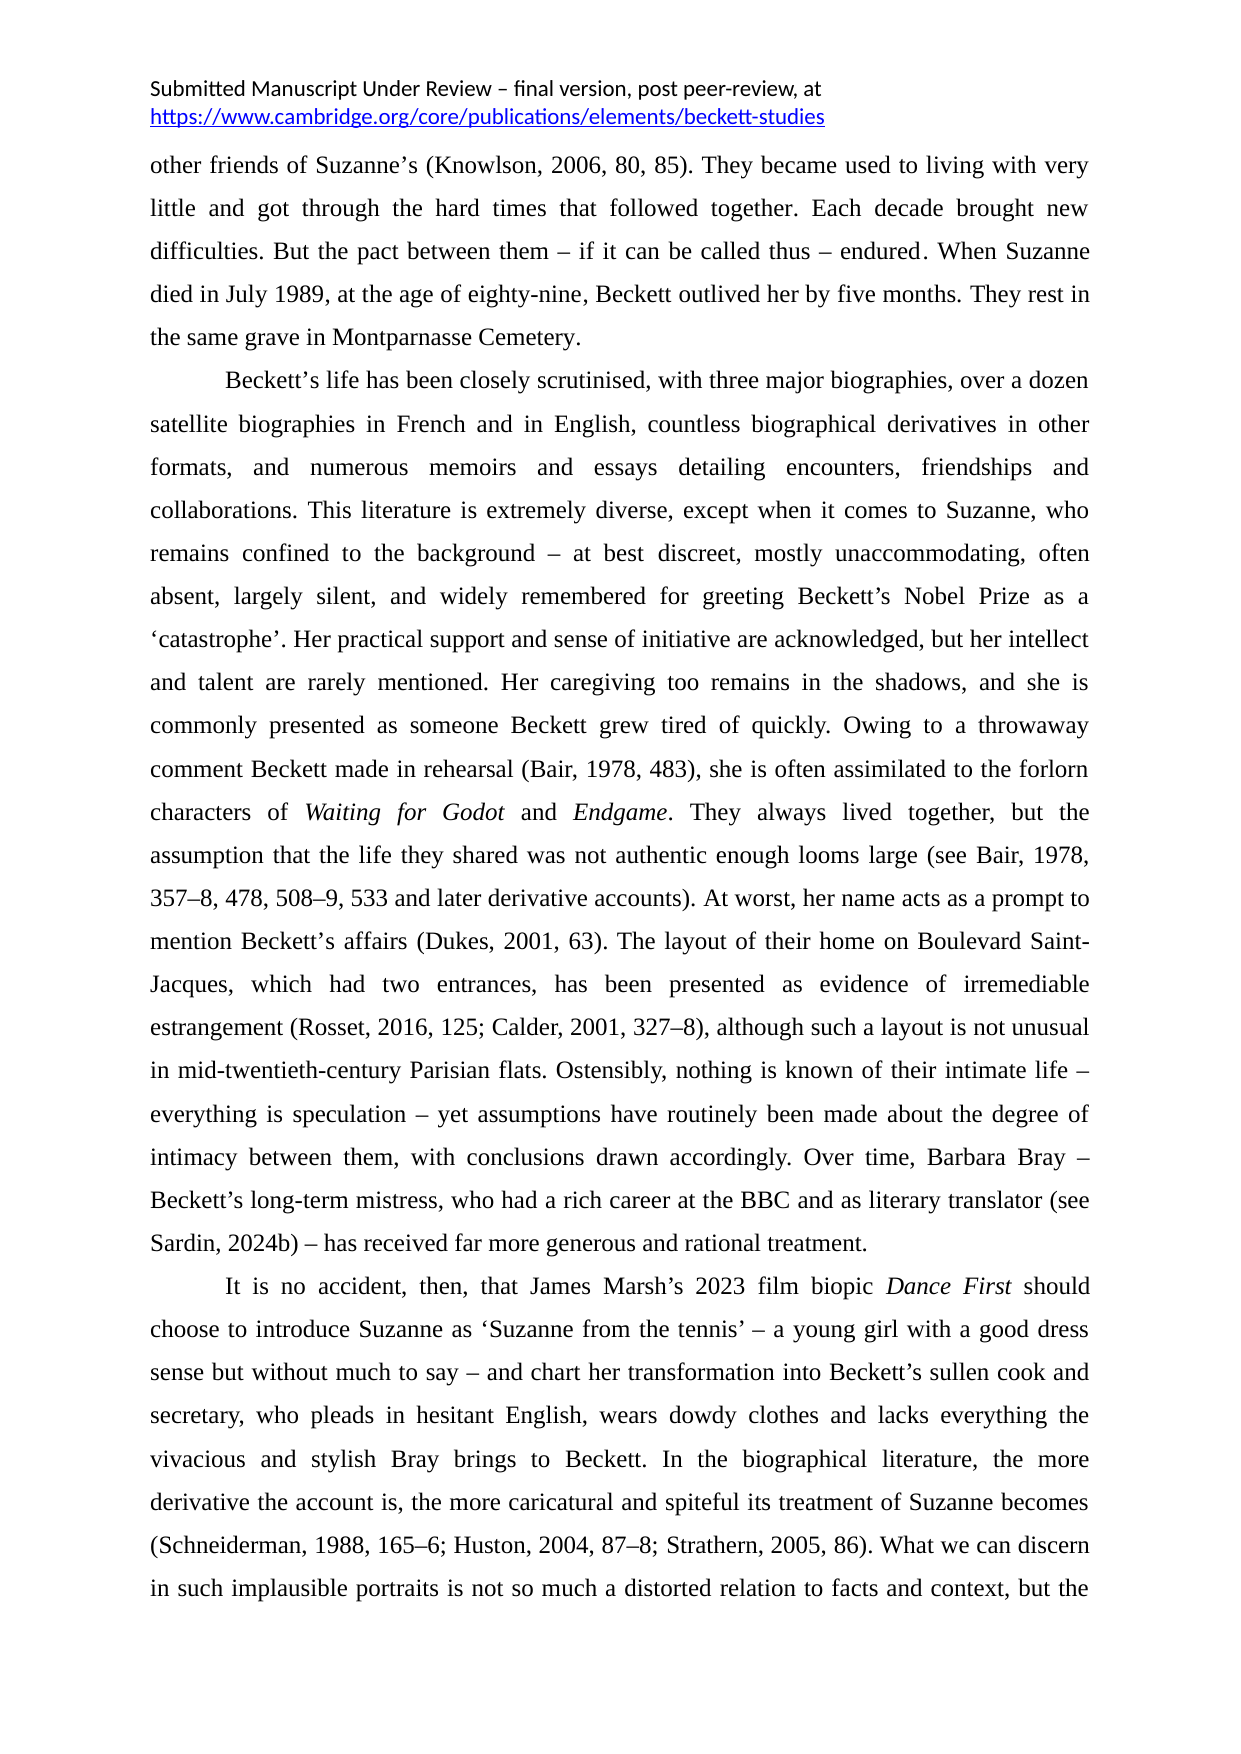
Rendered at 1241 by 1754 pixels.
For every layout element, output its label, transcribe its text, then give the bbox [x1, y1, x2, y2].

text Beckett’s life has been closely scrutinised, with three major biographies, over a dozen satellite biographies in French and in English, countless biographical derivatives in other formats, and numerous memoirs and essays detailing encounters, friendships and collaborations. This literature is extremely diverse, except when it comes to Suzanne, who remains confined to the background – at best discreet, mostly unaccommodating, often absent, largely silent, and widely remembered for greeting Beckett’s Nobel Prize as a ‘catastrophe’. Her practical support and sense of initiative are acknowledged, but her intellect and talent are rarely mentioned. Her caregiving too remains in the shadows, and she is commonly presented as someone Beckett grew tired of quickly. Owing to a throwaway comment Beckett made in rehearsal (Bair, 1978, 483), she is often assimilated to the forlorn characters of Waiting for Godot and Endgame. They always lived together, but the assumption that the life they shared was not authentic enough looms large (see Bair, 1978, 357–8, 478, 508–9, 533 and later derivative accounts). At worst, her name acts as a prompt to mention Beckett’s affairs (Dukes, 2001, 63). The layout of their home on Boulevard Saint-Jacques, which had two entrances, has been presented as evidence of irremediable estrangement (Rosset, 2016, 125; Calder, 2001, 327–8), although such a layout is not unusual in mid-twentieth-century Parisian flats. Ostensibly, nothing is known of their intimate life – everything is speculation – yet assumptions have routinely been made about the degree of intimacy between them, with conclusions drawn accordingly. Over time, Barbara Bray – Beckett’s long-term mistress, who had a rich career at the BBC and as literary translator (see Sardin, 2024b) – has received far more generous and rational treatment. [150, 366, 1090, 1257]
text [150, 1271, 1090, 1602]
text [150, 150, 1090, 351]
